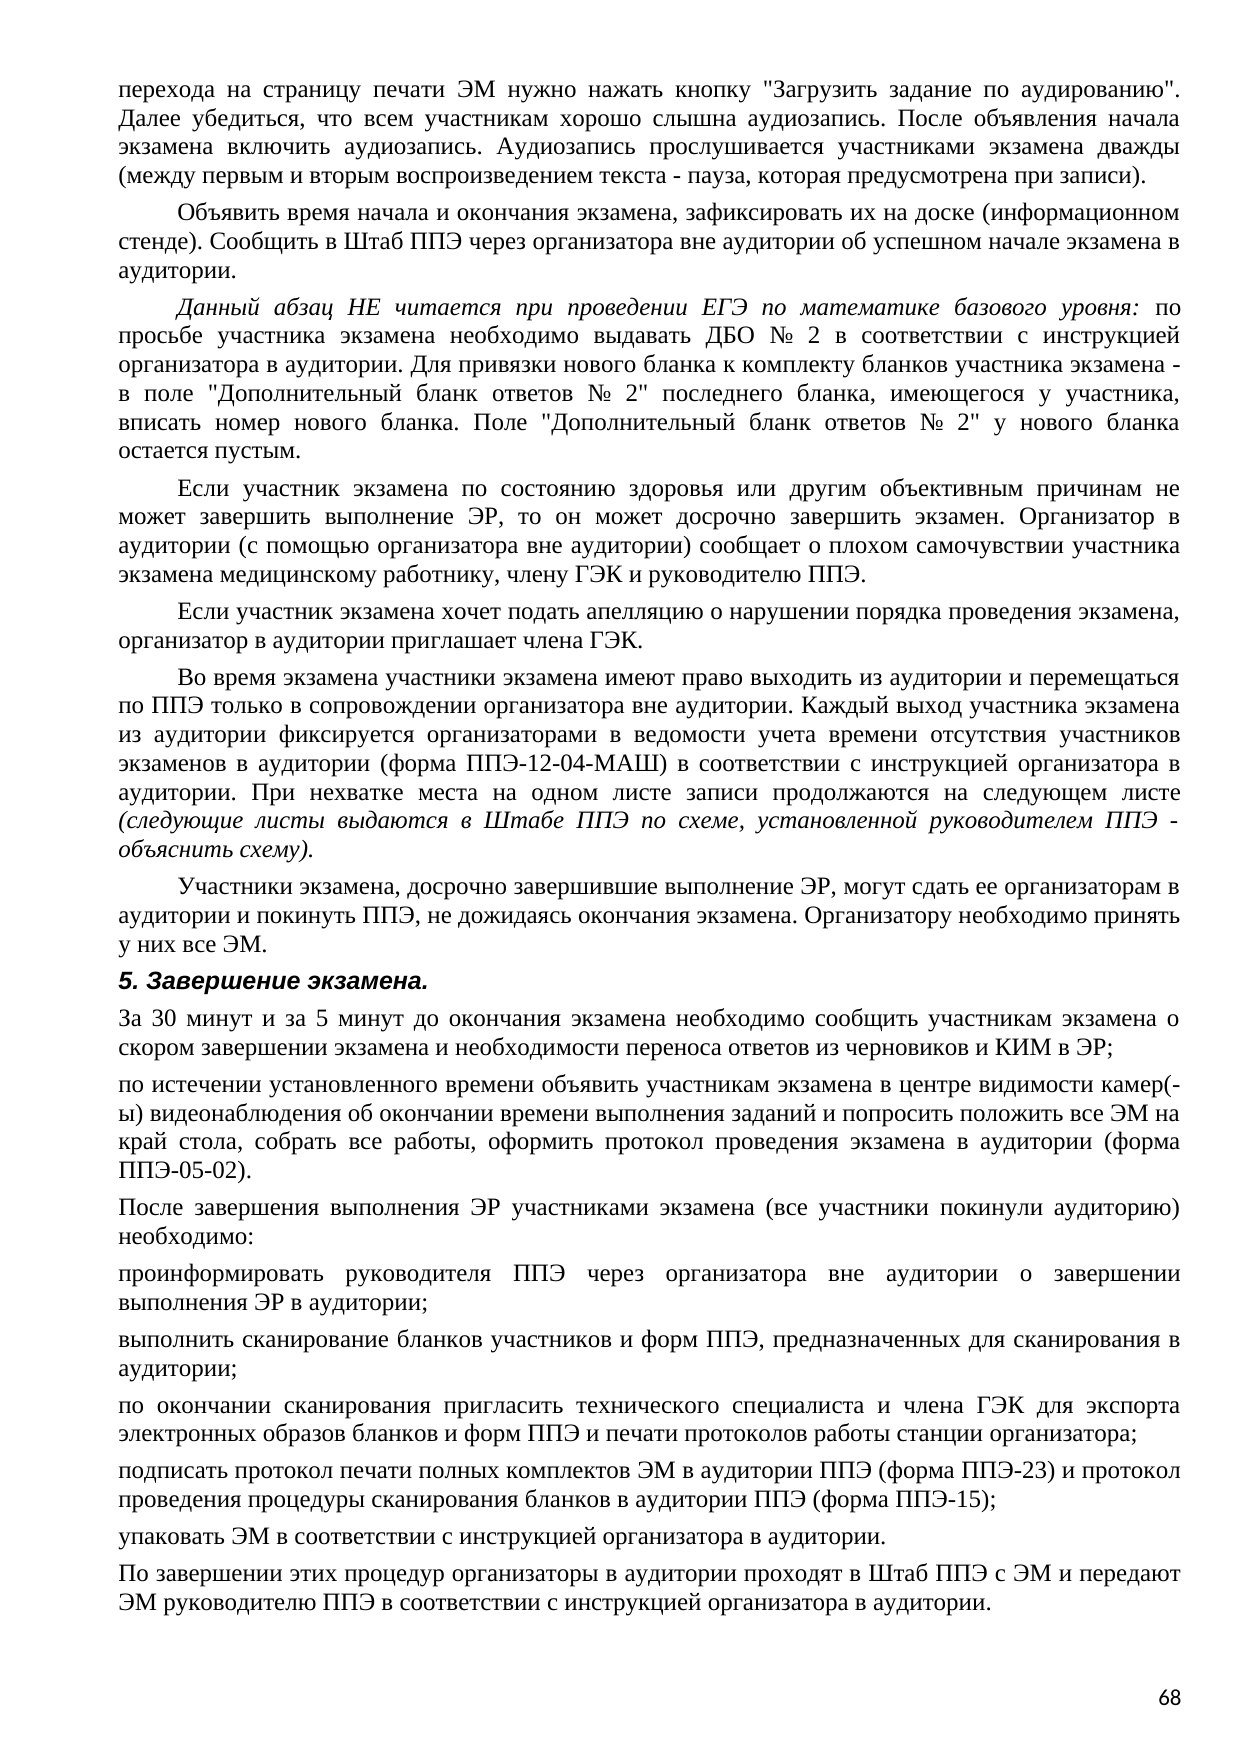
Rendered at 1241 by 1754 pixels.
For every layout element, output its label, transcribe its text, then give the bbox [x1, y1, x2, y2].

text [118, 74, 1181, 189]
text Объявить время начала и окончания экзамена, зафиксировать их на доске (информационном стенде). Сообщить в Штаб ППЭ через организатора вне аудитории об успешном начале экзамена в аудитории. [118, 197, 1181, 283]
text выполнить сканирование бланков участников и форм ППЭ, предназначенных для сканирования в аудитории; [118, 1324, 1181, 1381]
text За 30 минут и за 5 минут до окончания экзамена необходимо сообщить участникам экзамена о скором завершении экзамена и необходимости переноса ответов из черновиков и КИМ в ЭР; [118, 1003, 1181, 1061]
text подписать протокол печати полных комплектов ЭМ в аудитории ППЭ (форма ППЭ-23) и протокол проведения процедуры сканирования бланков в аудитории ППЭ (форма ППЭ-15); [118, 1456, 1181, 1513]
text Если участник экзамена хочет подать апелляцию о нарушении порядка проведения экзамена, организатор в аудитории приглашает члена ГЭК. [118, 596, 1181, 653]
text Во время экзамена участники экзамена имеют право выходить из аудитории и перемещаться по ППЭ только в сопровождении организатора вне аудитории. Каждый выход участника экзамена из аудитории фиксируется организаторами в ведомости учета времени отсутствия участников экзаменов в аудитории (форма ППЭ-12-04-МАШ) в соответствии с инструкцией организатора в аудитории. При нехватке места на одном листе записи продолжаются на следующем листе (следующие листы выдаются в Штабе ППЭ по схеме, установленной руководителем ППЭ - объяснить схему). [118, 662, 1181, 863]
text Участники экзамена, досрочно завершившие выполнение ЭР, могут сдать ее организаторам в аудитории и покинуть ППЭ, не дожидаясь окончания экзамена. Организатору необходимо принять у них все ЭМ. [118, 871, 1181, 958]
text 5. Завершение экзамена. [118, 966, 1181, 995]
text Если участник экзамена по состоянию здоровья или другим объективным причинам не может завершить выполнение ЭР, то он может досрочно завершить экзамен. Организатор в аудитории (с помощью организатора вне аудитории) сообщает о плохом самочувствии участника экзамена медицинскому работнику, члену ГЭК и руководителю ППЭ. [118, 473, 1181, 588]
text По завершении этих процедур организаторы в аудитории проходят в Штаб ППЭ с ЭМ и передают ЭМ руководителю ППЭ в соответствии с инструкцией организатора в аудитории. [118, 1558, 1181, 1616]
text по окончании сканирования пригласить технического специалиста и члена ГЭК для экспорта электронных образов бланков и форм ППЭ и печати протоколов работы станции организатора; [118, 1390, 1181, 1447]
text Данный абзац НЕ читается при проведении ЕГЭ по математике базового уровня: по просьбе участника экзамена необходимо выдавать ДБО № 2 в соответствии с инструкцией организатора в аудитории. Для привязки нового бланка к комплекту бланков участника экзамена - в поле "Дополнительный бланк ответов № 2" последнего бланка, имеющегося у участника, вписать номер нового бланка. Поле "Дополнительный бланк ответов № 2" у нового бланка остается пустым. [118, 292, 1181, 464]
text проинформировать руководителя ППЭ через организатора вне аудитории о завершении выполнения ЭР в аудитории; [118, 1258, 1181, 1316]
text После завершения выполнения ЭР участниками экзамена (все участники покинули аудиторию) необходимо: [118, 1192, 1181, 1250]
text упаковать ЭМ в соответствии с инструкцией организатора в аудитории. [118, 1521, 1181, 1550]
text по истечении установленного времени объявить участникам экзамена в центре видимости камер(-ы) видеонаблюдения об окончании времени выполнения заданий и попросить положить все ЭМ на край стола, собрать все работы, оформить протокол проведения экзамена в аудитории (форма ППЭ-05-02). [118, 1069, 1181, 1184]
